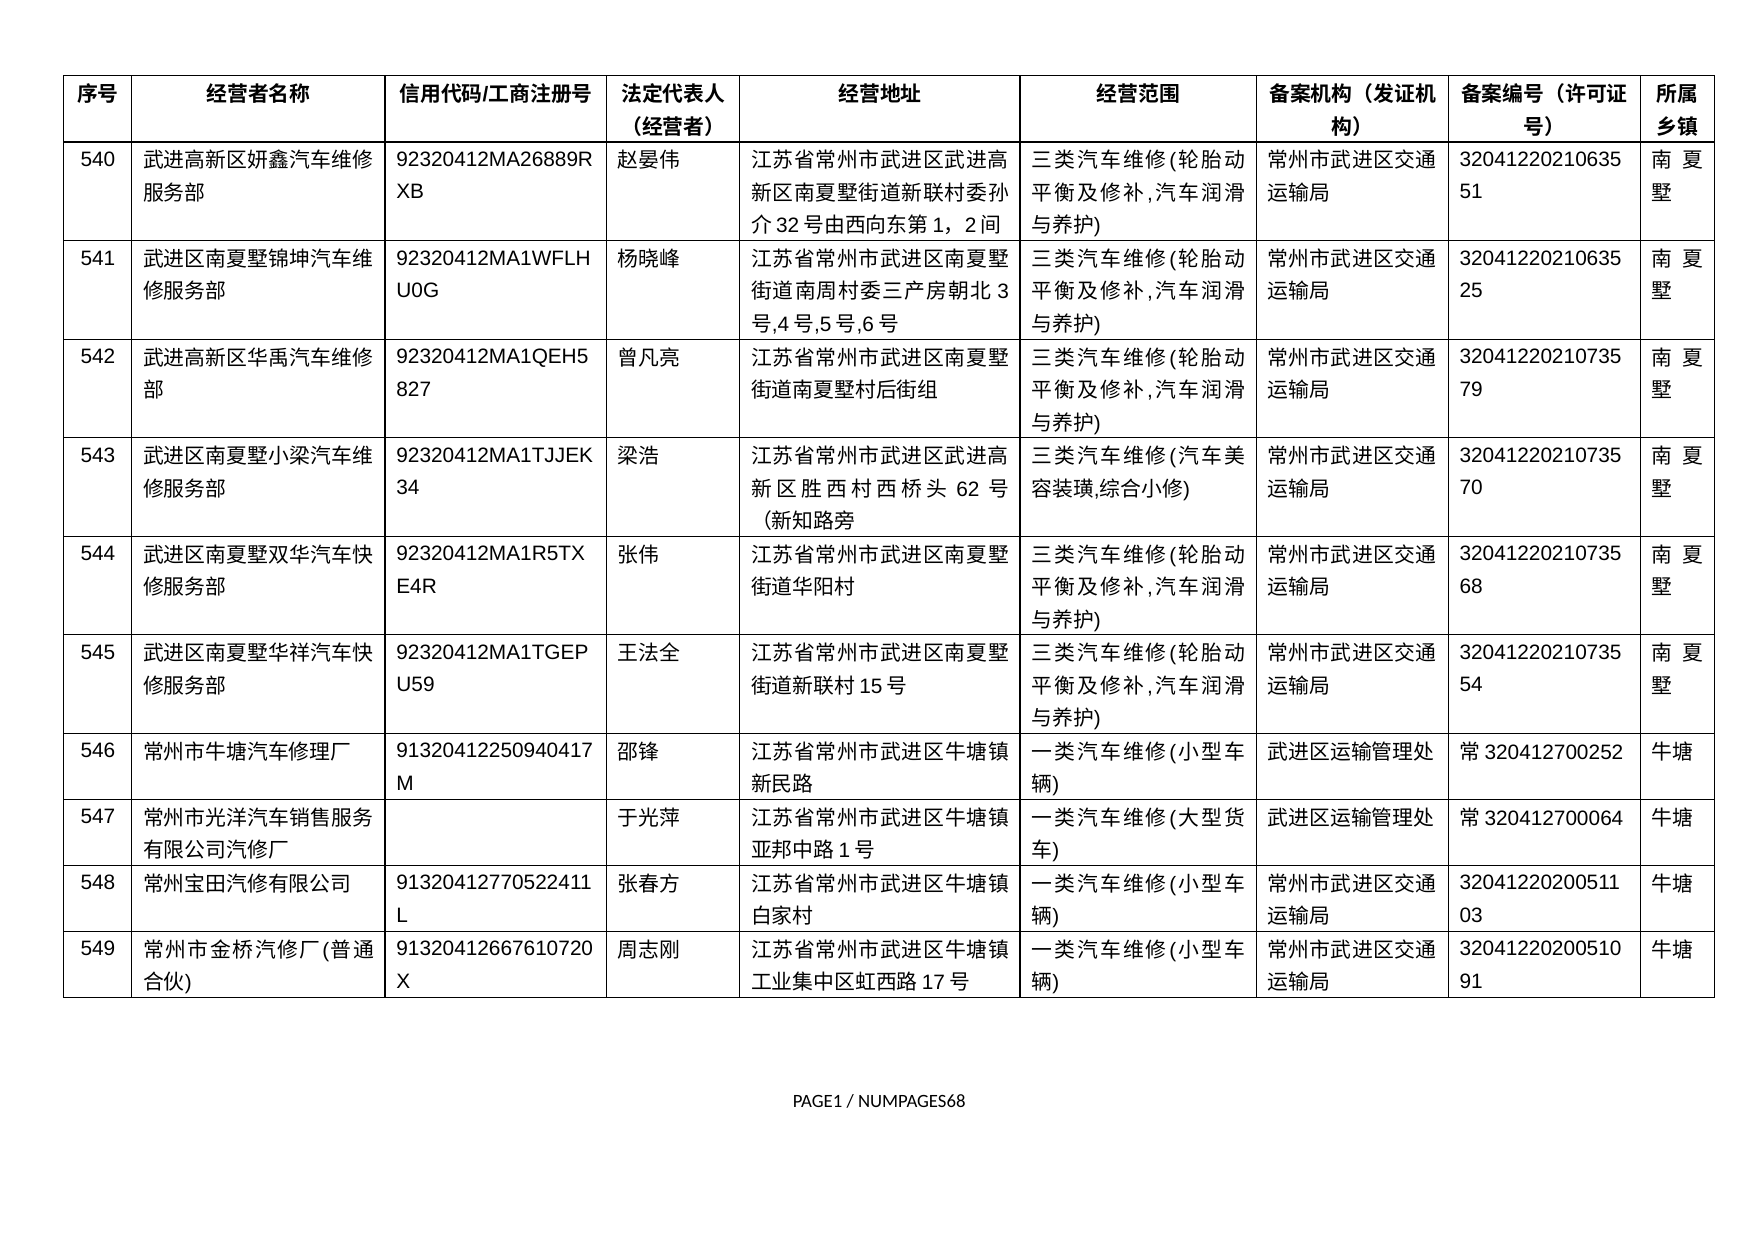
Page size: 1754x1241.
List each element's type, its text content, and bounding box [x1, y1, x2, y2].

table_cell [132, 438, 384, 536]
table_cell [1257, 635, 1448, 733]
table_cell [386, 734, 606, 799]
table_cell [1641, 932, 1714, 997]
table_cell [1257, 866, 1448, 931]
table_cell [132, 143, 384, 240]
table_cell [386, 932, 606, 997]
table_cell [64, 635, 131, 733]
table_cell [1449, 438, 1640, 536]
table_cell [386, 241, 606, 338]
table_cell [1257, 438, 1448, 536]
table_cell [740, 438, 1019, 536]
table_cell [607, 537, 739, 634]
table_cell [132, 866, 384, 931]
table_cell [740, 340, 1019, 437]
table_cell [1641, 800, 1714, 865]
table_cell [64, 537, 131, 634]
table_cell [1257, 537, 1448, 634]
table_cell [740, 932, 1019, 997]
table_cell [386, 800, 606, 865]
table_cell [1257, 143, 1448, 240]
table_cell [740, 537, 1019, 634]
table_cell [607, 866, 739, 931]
table_header 信用代码/工商注册号 [386, 76, 606, 141]
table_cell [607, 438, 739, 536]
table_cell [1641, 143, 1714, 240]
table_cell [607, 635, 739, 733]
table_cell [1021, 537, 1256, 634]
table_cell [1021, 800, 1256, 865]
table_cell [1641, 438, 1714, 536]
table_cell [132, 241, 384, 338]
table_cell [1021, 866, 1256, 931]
table_header 法定代表人（经营者） [607, 76, 739, 141]
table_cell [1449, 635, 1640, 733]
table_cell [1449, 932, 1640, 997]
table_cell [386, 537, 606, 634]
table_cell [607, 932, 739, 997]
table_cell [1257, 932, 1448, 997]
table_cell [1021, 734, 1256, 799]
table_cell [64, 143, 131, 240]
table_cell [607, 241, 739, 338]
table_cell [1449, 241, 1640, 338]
table_header 序号 [64, 76, 131, 141]
table_header 经营范围 [1021, 76, 1256, 141]
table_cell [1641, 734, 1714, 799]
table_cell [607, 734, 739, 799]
table_header 备案编号（许可证号） [1449, 76, 1640, 141]
table_header 备案机构（发证机构） [1257, 76, 1448, 141]
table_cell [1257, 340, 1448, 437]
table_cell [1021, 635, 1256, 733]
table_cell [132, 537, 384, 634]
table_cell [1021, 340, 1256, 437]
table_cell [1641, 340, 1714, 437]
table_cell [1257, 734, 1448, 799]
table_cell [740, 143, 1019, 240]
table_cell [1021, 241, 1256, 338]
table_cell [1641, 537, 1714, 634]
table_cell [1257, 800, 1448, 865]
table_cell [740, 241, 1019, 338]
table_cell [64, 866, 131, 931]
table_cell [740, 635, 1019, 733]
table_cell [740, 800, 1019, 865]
table_header 所属乡镇 [1641, 76, 1714, 141]
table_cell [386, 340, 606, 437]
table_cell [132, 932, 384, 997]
table_header 经营地址 [740, 76, 1019, 141]
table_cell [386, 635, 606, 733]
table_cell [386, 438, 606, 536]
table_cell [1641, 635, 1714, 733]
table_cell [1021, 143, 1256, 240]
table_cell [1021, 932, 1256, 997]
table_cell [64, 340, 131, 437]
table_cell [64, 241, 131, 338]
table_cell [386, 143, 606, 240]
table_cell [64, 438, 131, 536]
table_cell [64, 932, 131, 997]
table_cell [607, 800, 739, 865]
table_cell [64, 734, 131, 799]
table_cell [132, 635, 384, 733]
table_header 经营者名称 [132, 76, 384, 141]
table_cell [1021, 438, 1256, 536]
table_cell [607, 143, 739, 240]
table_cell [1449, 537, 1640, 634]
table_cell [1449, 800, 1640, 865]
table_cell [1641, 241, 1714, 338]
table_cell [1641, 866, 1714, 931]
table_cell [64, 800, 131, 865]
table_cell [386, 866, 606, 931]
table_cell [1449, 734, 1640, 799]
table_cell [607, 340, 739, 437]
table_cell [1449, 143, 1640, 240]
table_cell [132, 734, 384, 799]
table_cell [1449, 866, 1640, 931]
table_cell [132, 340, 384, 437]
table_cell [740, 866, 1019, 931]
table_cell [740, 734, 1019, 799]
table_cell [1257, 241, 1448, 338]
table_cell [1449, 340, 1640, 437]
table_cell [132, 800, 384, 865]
